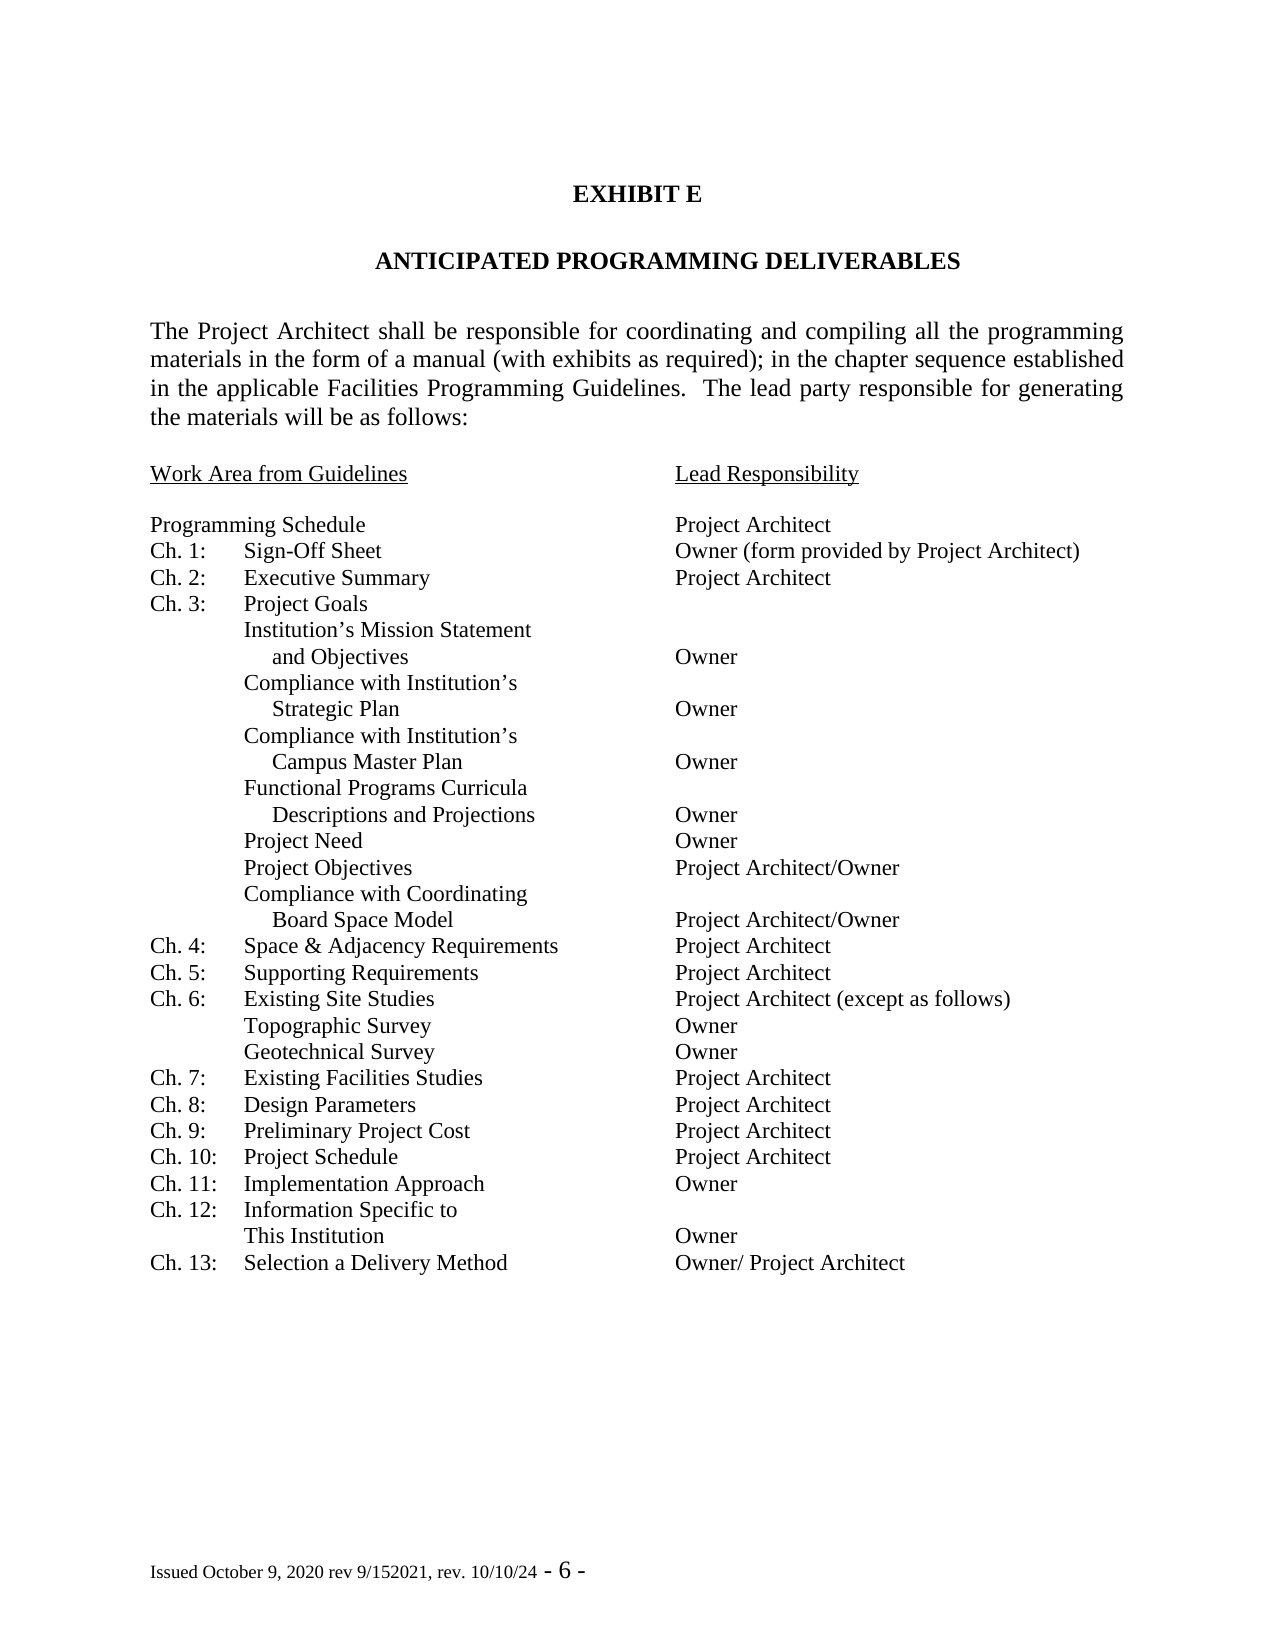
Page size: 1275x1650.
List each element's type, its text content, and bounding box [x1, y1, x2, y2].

text 5: Supporting Requirements Project Architect [150, 959, 1125, 985]
text Compliance with Institution’s [150, 722, 1125, 748]
subtitle ANTICIPATED PROGRAMMING DELIVERABLES [375, 246, 1125, 274]
text Functional Programs Curricula [150, 774, 1125, 801]
text Topographic Survey Owner [150, 1012, 1125, 1038]
subtitle Work Area from Guidelines Lead Responsibility [150, 459, 1125, 486]
text 7: Existing Facilities Studies Project Architect [150, 1064, 1125, 1091]
text Descriptions and Projections Owner [150, 801, 1125, 827]
text EXHIBIT E [150, 179, 1125, 207]
text 12: Information Specific to [150, 1196, 1125, 1222]
text This Institution Owner [150, 1222, 1125, 1249]
text 4: Space & Adjacency Requirements Project Architect [150, 933, 1125, 959]
text 1: Sign-Off Sheet Owner (form provided by Project Architect) [150, 537, 1125, 564]
text and Objectives Owner [150, 643, 1125, 669]
text 8: Design Parameters Project Architect [150, 1091, 1125, 1117]
text Geotechnical Survey Owner [150, 1038, 1125, 1064]
text Board Space Model Project Architect/Owner [150, 906, 1125, 933]
text 6: Existing Site Studies Project Architect (except as follows) [150, 985, 1125, 1012]
text Campus Master Plan Owner [150, 748, 1125, 774]
text Compliance with Coordinating [150, 880, 1125, 906]
text 2: Executive Summary Project Architect [150, 564, 1125, 590]
text The Project Architect shall be responsible for coordinating and compiling all the programming materials in the form of a manual (with exhibits as required); in the chapter sequence established in the applicable Facilities Programming Guidelines. The lead party responsible for generating the materials will be as follows: [150, 316, 1125, 431]
text 11: Implementation Approach Owner [150, 1170, 1125, 1196]
text 13: Selection a Delivery Method Owner/ Project Architect [150, 1249, 1125, 1275]
text Programming Schedule Project Architect [150, 511, 1125, 537]
text Institution’s Mission Statement [150, 616, 1125, 643]
text Project Objectives Project Architect/Owner [150, 853, 1125, 880]
text Strategic Plan Owner [150, 695, 1125, 722]
text 3: Project Goals [150, 590, 1125, 616]
text 10: Project Schedule Project Architect [150, 1143, 1125, 1170]
text Project Need Owner [150, 827, 1125, 853]
text 9: Preliminary Project Cost Project Architect [150, 1117, 1125, 1143]
text Compliance with Institution’s [150, 669, 1125, 695]
